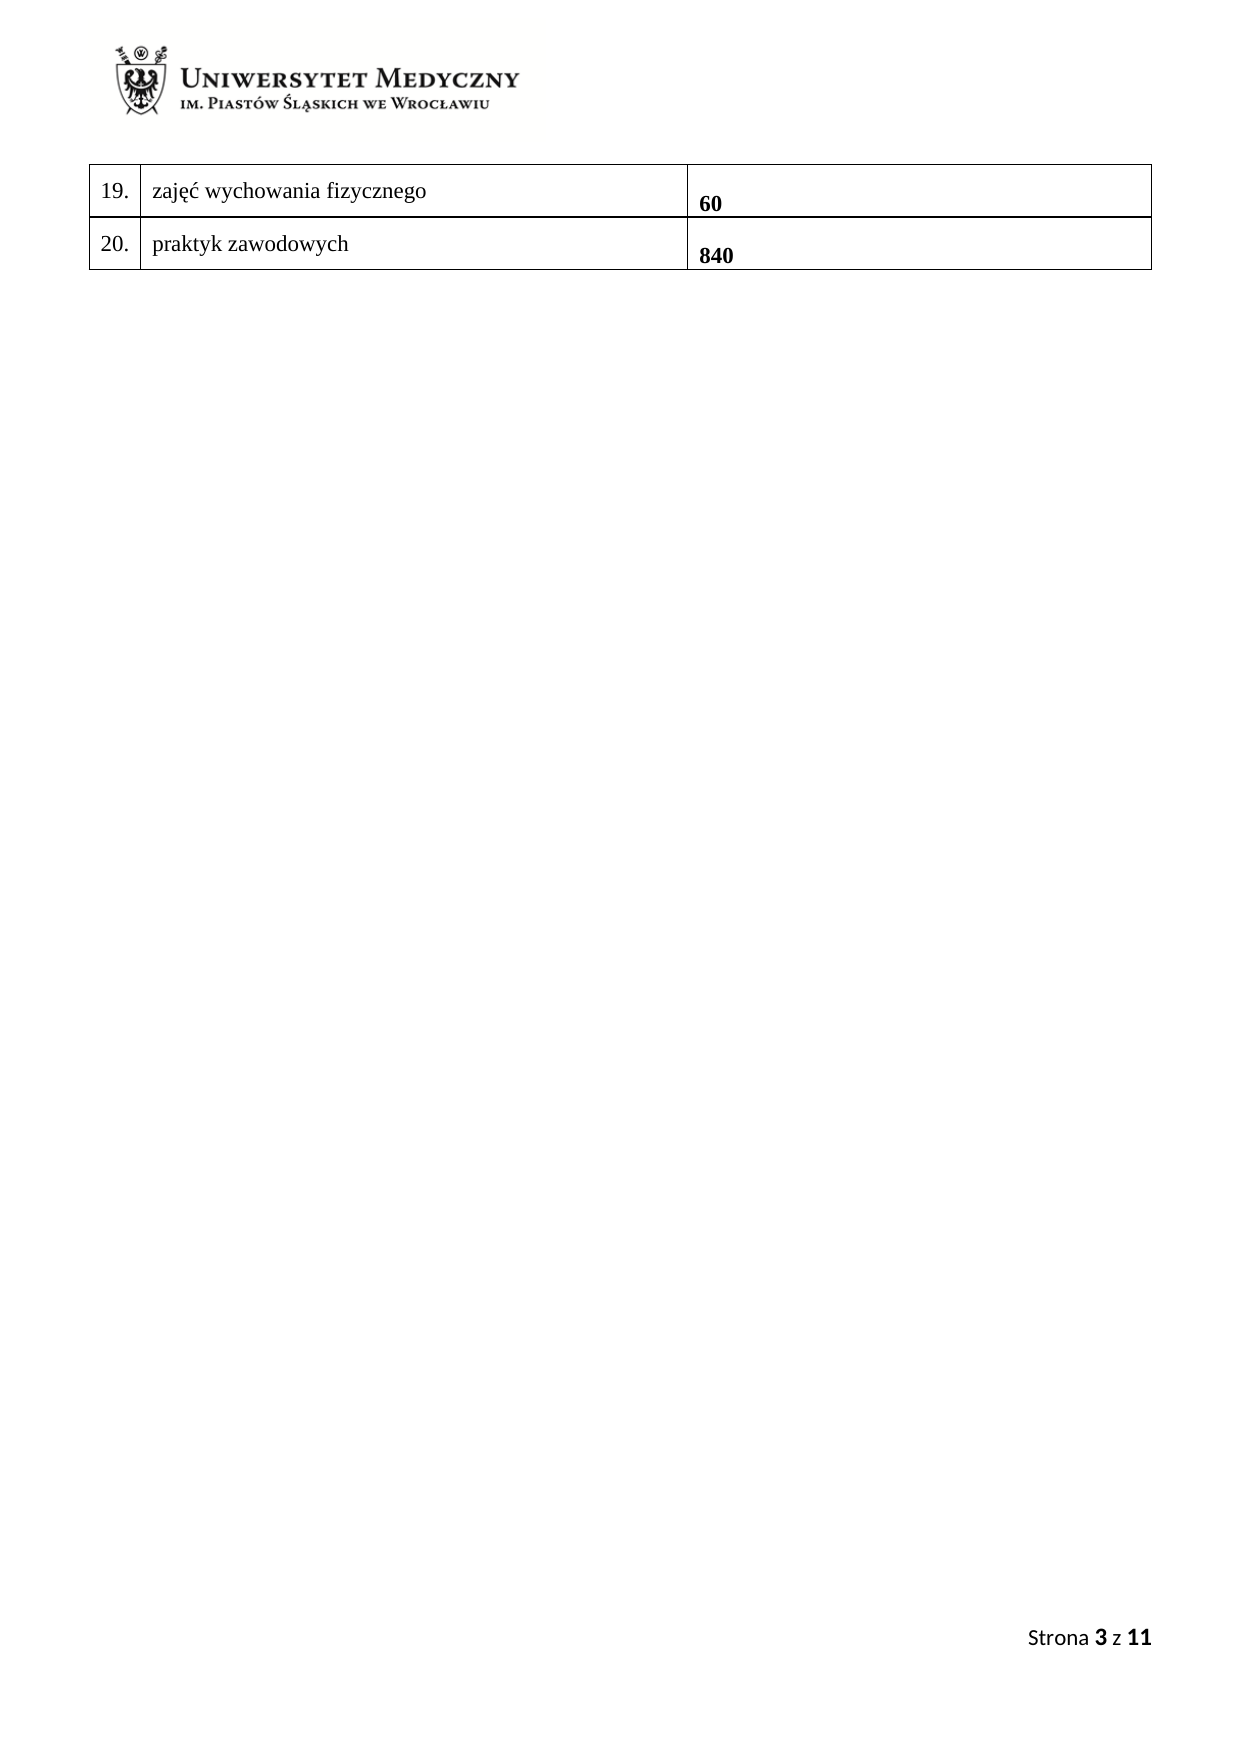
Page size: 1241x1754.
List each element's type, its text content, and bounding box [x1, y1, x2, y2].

table_cell praktyk zawodowych [141, 218, 687, 269]
picture [87, 18, 546, 142]
table_header 19. [90, 165, 140, 216]
table_header 60 [688, 165, 1151, 216]
table_cell 20. [90, 218, 140, 269]
table_header zajęć wychowania fizycznego [141, 165, 687, 216]
table_cell 840 [688, 218, 1151, 269]
